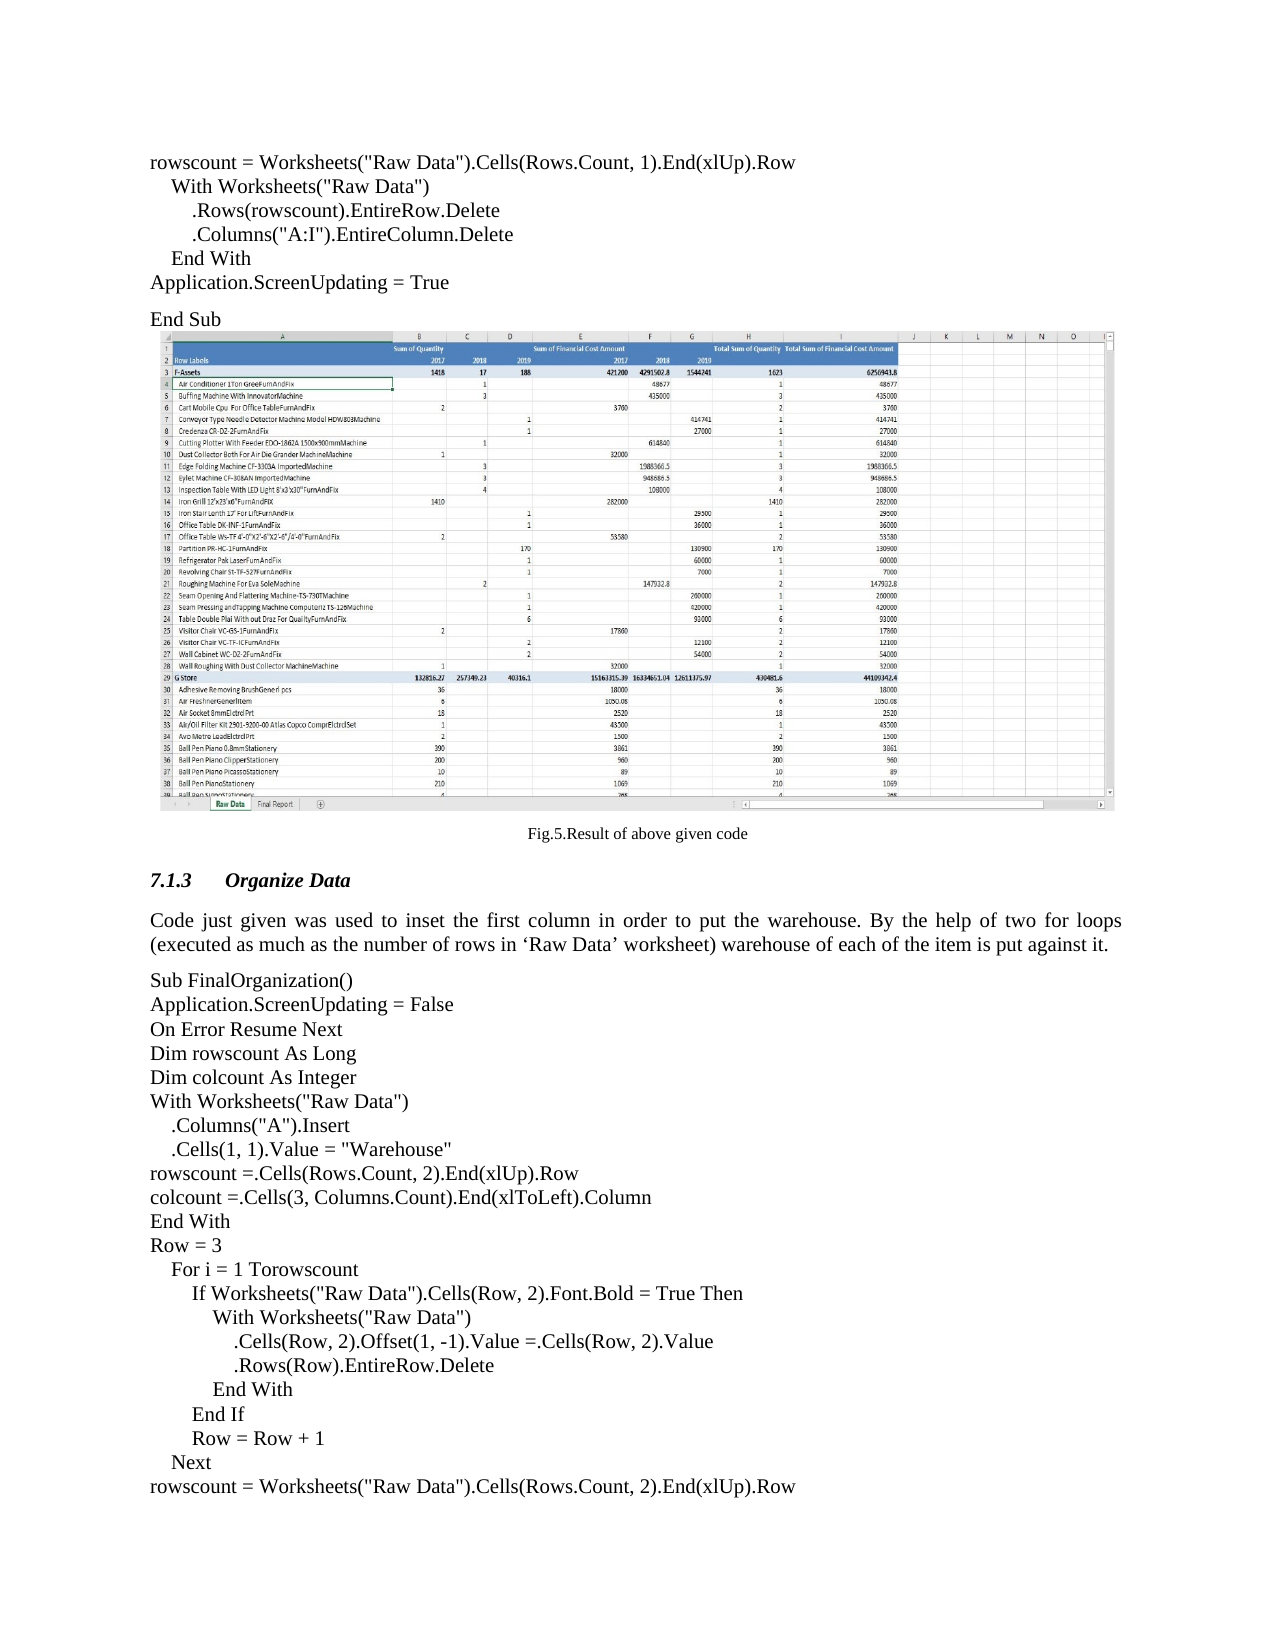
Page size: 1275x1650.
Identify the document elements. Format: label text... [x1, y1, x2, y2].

text .Rows(Row).EntireRow.Delete [150, 1353, 1125, 1377]
text End With [150, 1209, 1125, 1233]
text With Worksheets("Raw Data") [150, 1089, 1125, 1113]
picture [160, 331, 1115, 811]
text Application.ScreenUpdating = True [150, 270, 1125, 294]
text Application.ScreenUpdating = False [150, 992, 1125, 1016]
text On Error Resume Next [150, 1016, 1125, 1041]
text For i = 1 Torowscount [150, 1257, 1125, 1281]
text With Worksheets("Raw Data") [150, 1305, 1125, 1329]
text Code just given was used to inset the first column in order to put the warehouse. By the help of two for loops (executed as much as the number of rows in ‘Raw Data’ worksheet) warehouse of each of the item is put against it. [150, 908, 1125, 956]
text Dim colcount As Integer [150, 1064, 1125, 1089]
text .Cells(Row, 2).Offset(1, -1).Value =.Cells(Row, 2).Value [150, 1329, 1125, 1353]
text Sub FinalOrganization() [150, 968, 1125, 992]
text .Rows(rowscount).EntireRow.Delete [150, 198, 1125, 222]
text rowscount = Worksheets("Raw Data").Cells(Rows.Count, 1).End(xlUp).Row [150, 150, 1125, 174]
table_header Fig.5.Result of above given code [139, 331, 1136, 855]
text .Cells(1, 1).Value = "Warehouse" [150, 1137, 1125, 1161]
text With Worksheets("Raw Data") [150, 174, 1125, 198]
text .Columns("A:I").EntireColumn.Delete [150, 222, 1125, 246]
text If Worksheets("Raw Data").Cells(Row, 2).Font.Bold = True Then [150, 1281, 1125, 1305]
text colcount =.Cells(3, Columns.Count).End(xlToLeft).Column [150, 1185, 1125, 1209]
text Row = 3 [150, 1233, 1125, 1257]
text Dim rowscount As Long [150, 1041, 1125, 1064]
text End Sub [150, 307, 1125, 331]
text End With [150, 246, 1125, 270]
text End With [150, 1377, 1125, 1401]
text .Columns("A").Insert [150, 1113, 1125, 1137]
text Row = Row + 1 [150, 1426, 1125, 1449]
text rowscount =.Cells(Rows.Count, 2).End(xlUp).Row [150, 1161, 1125, 1185]
subtitle Organize Data [150, 868, 1125, 892]
text End If [150, 1401, 1125, 1426]
text rowscount = Worksheets("Raw Data").Cells(Rows.Count, 2).End(xlUp).Row [150, 1474, 1125, 1498]
text Next [150, 1449, 1125, 1474]
